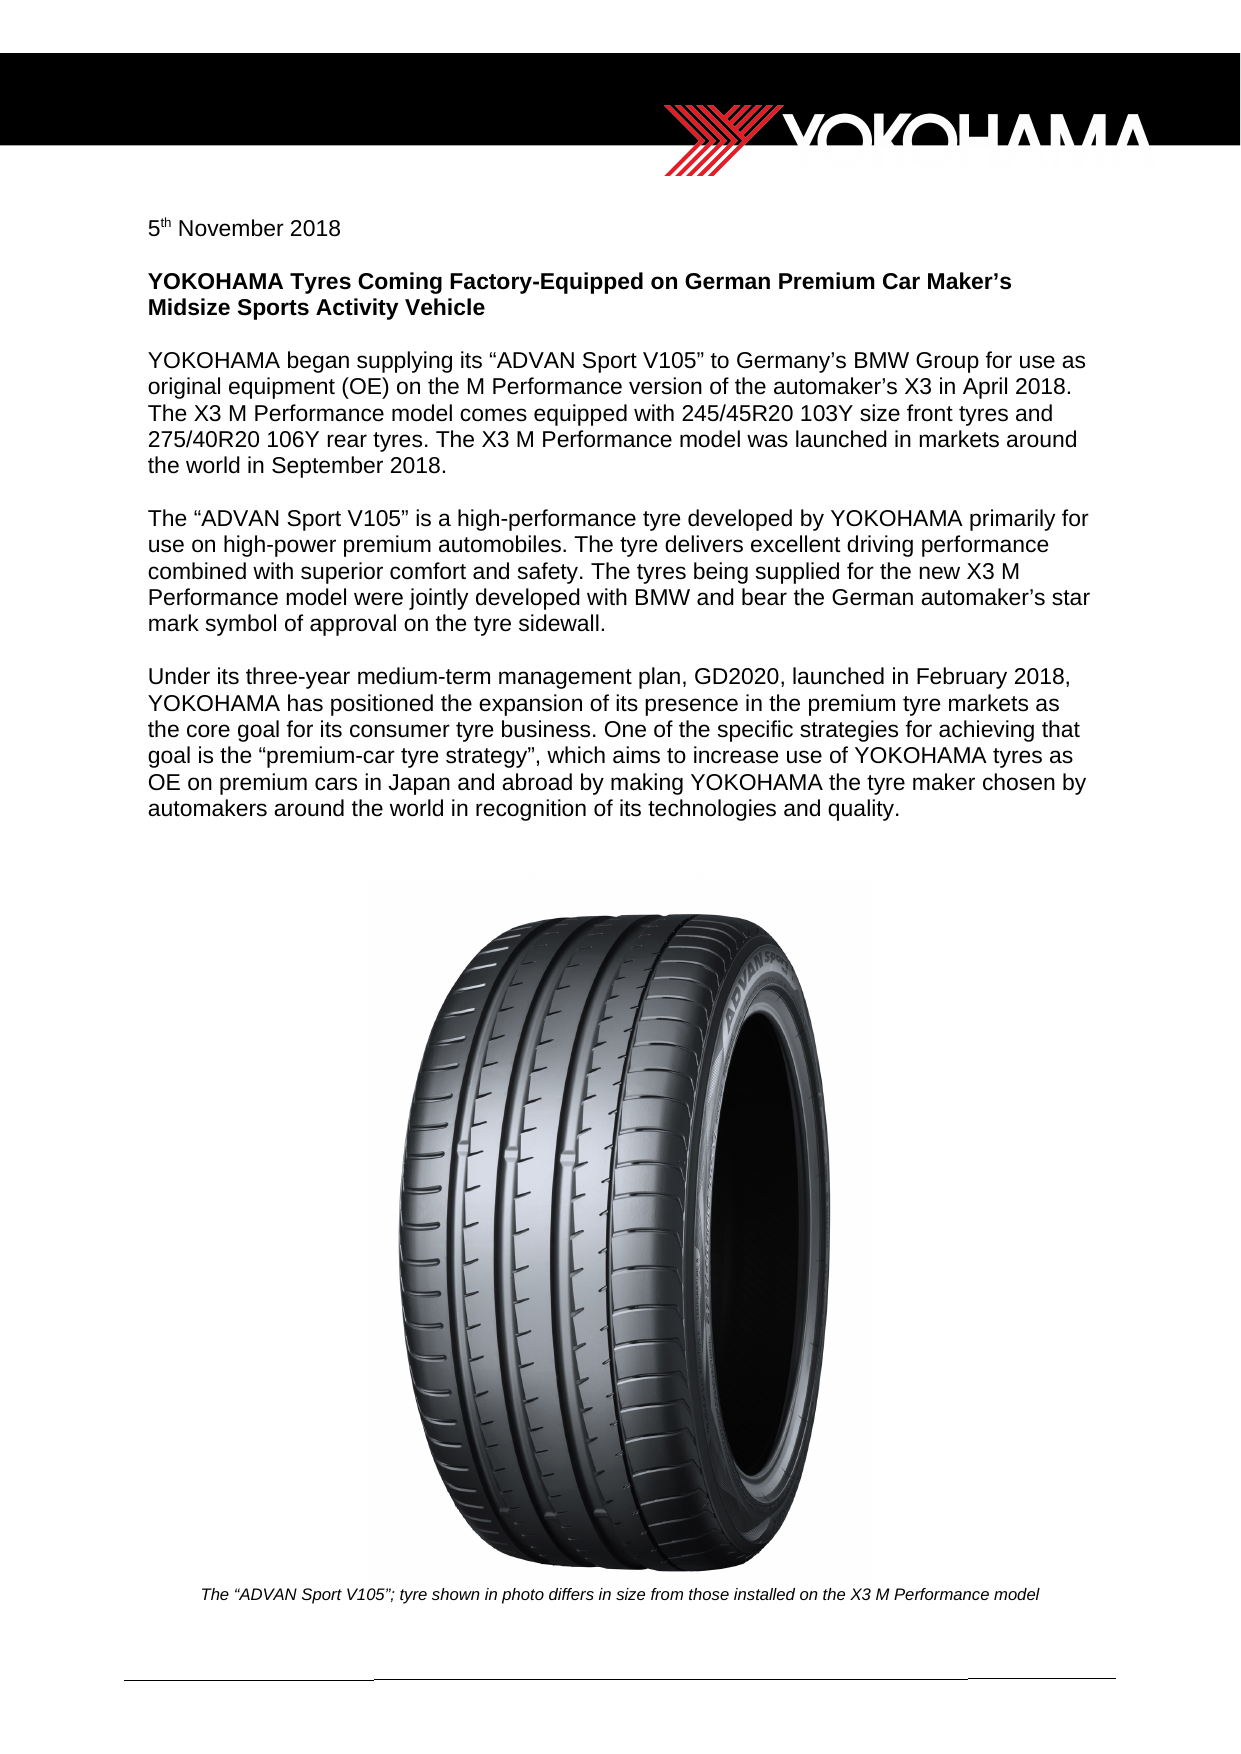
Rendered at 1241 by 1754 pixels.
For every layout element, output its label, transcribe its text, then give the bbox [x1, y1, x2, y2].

picture [368, 873, 872, 1585]
picture [574, 39, 1241, 237]
text The “ADVAN Sport V105”; tyre shown in photo differs in size from those installed on the X3 M Performance model [148, 1584, 1093, 1604]
text 5th November 2018 [148, 215, 1093, 241]
text YOKOHAMA Tyres Coming Factory-Equipped on German Premium Car Maker’s Midsize Sports Activity Vehicle [148, 268, 1093, 321]
text YOKOHAMA began supplying its “ADVAN Sport V105” to Germany’s BMW Group for use as original equipment (OE) on the M Performance version of the automaker’s X3 in April 2018. The X3 M Performance model comes equipped with 245/45R20 103Y size front tyres and 275/40R20 106Y rear tyres. The X3 M Performance model was launched in markets around the world in September 2018. The “ADVAN Sport V105” is a high-performance tyre developed by YOKOHAMA primarily for use on high-power premium automobiles. The tyre delivers excellent driving performance combined with superior comfort and safety. The tyres being supplied for the new X3 M Performance model were jointly developed with BMW and bear the German automaker’s star mark symbol of approval on the tyre sidewall. Under its three-year medium-term management plan, GD2020, launched in February 2018, YOKOHAMA has positioned the expansion of its presence in the premium tyre markets as the core goal for its consumer tyre business. One of the specific strategies for achieving that goal is the “premium-car tyre strategy”, which aims to increase use of YOKOHAMA tyres as OE on premium cars in Japan and abroad by making YOKOHAMA the tyre maker chosen by automakers around the world in recognition of its technologies and quality. [148, 347, 1093, 821]
